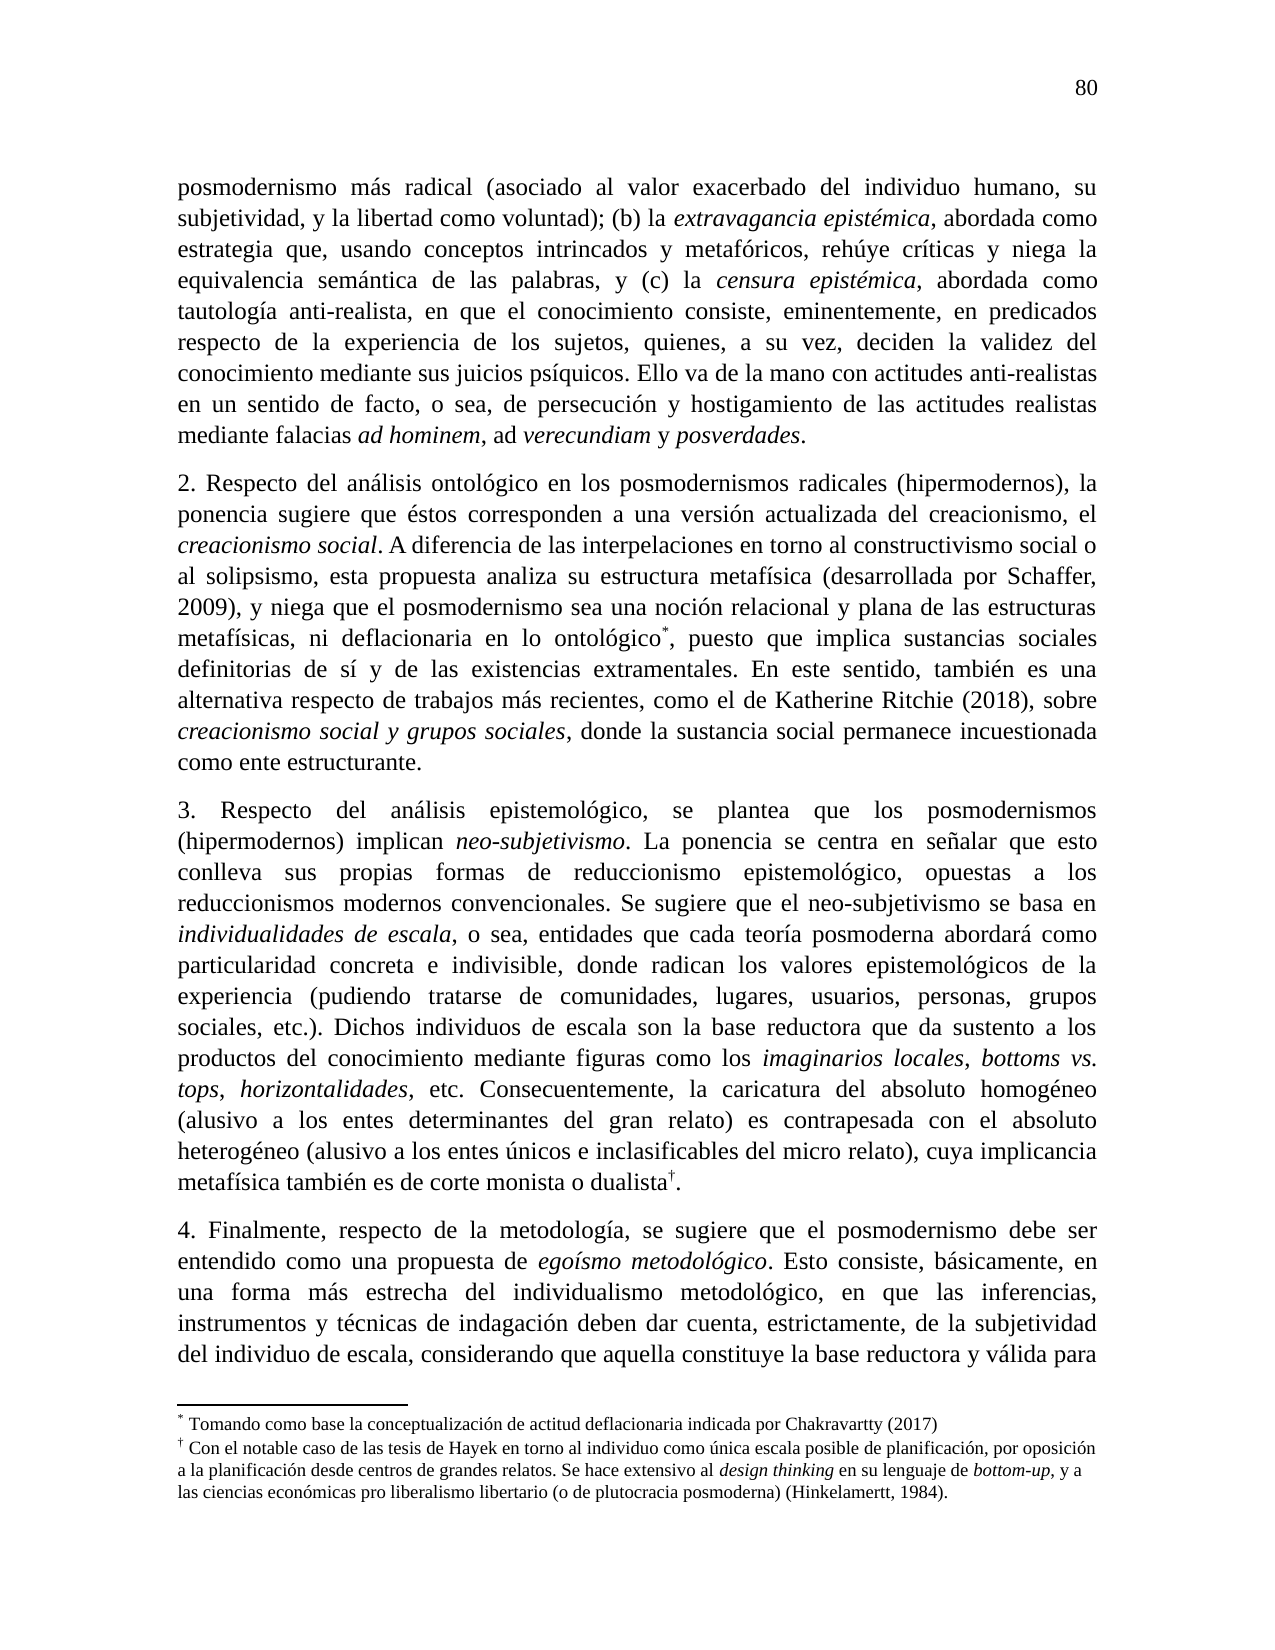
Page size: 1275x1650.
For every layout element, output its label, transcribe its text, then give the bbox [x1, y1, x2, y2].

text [177, 1215, 1098, 1368]
text 2. Respecto del análisis ontológico en los posmodernismos radicales (hipermodernos), la ponencia sugiere que éstos corresponden a una versión actualizada del creacionismo, el creacionismo social. A diferencia de las interpelaciones en torno al constructivismo social o al solipsismo, esta propuesta analiza su estructura metafísica (desarrollada por Schaffer, 2009), y niega que el posmodernismo sea una noción relacional y plana de las estructuras metafísicas, ni deflacionaria en lo ontológico, puesto que implica sustancias sociales definitorias de sí y de las existencias extramentales. En este sentido, también es una alternativa respecto de trabajos más recientes, como el de Katherine Ritchie (2018), sobre creacionismo social y grupos sociales, donde la sustancia social permanece incuestionada como ente estructurante. [177, 468, 1098, 776]
text 1. Respecto del carácter dogmático general que reviste la primacía posmodernista (léase en posturas más radicales), se le identifica como conjunto de modelos conceptuales, o régimen de saber-poder (en términos foucaultianos), que extrema sus planteamientos a la vez que rehúye, persigue y castiga su examen lógico. Esta cuestión es descompuesta en tres reflexiones: sobre (a) la hipermodernidad, abordada como la base axiomática del posmodernismo más radical (asociado al valor exacerbado del individuo humano, su subjetividad, y la libertad como voluntad); (b) la extravagancia epistémica, abordada como estrategia que, usando conceptos intrincados y metafóricos, rehúye críticas y niega la equivalencia semántica de las palabras, y (c) la censura epistémica, abordada como tautología anti-realista, en que el conocimiento consiste, eminentemente, en predicados respecto de la experiencia de los sujetos, quienes, a su vez, deciden la validez del conocimiento mediante sus juicios psíquicos. Ello va de la mano con actitudes anti-realistas en un sentido de facto, o sea, de persecución y hostigamiento de las actitudes realistas mediante falacias ad hominem, ad verecundiam y posverdades. [177, 172, 1098, 449]
text 3. Respecto del análisis epistemológico, se plantea que los posmodernismos (hipermodernos) implican neo-subjetivismo. La ponencia se centra en señalar que esto conlleva sus propias formas de reduccionismo epistemológico, opuestas a los reduccionismos modernos convencionales. Se sugiere que el neo-subjetivismo se basa en individualidades de escala, o sea, entidades que cada teoría posmoderna abordará como particularidad concreta e indivisible, donde radican los valores epistemológicos de la experiencia (pudiendo tratarse de comunidades, lugares, usuarios, personas, grupos sociales, etc.). Dichos individuos de escala son la base reductora que da sustento a los productos del conocimiento mediante figuras como los imaginarios locales, bottoms vs. tops, horizontalidades, etc. Consecuentemente, la caricatura del absoluto homogéneo (alusivo a los entes determinantes del gran relato) es contrapesada con el absoluto heterogéneo (alusivo a los entes únicos e inclasificables del micro relato), cuya implicancia metafísica también es de corte monista o dualista. [177, 795, 1098, 1196]
